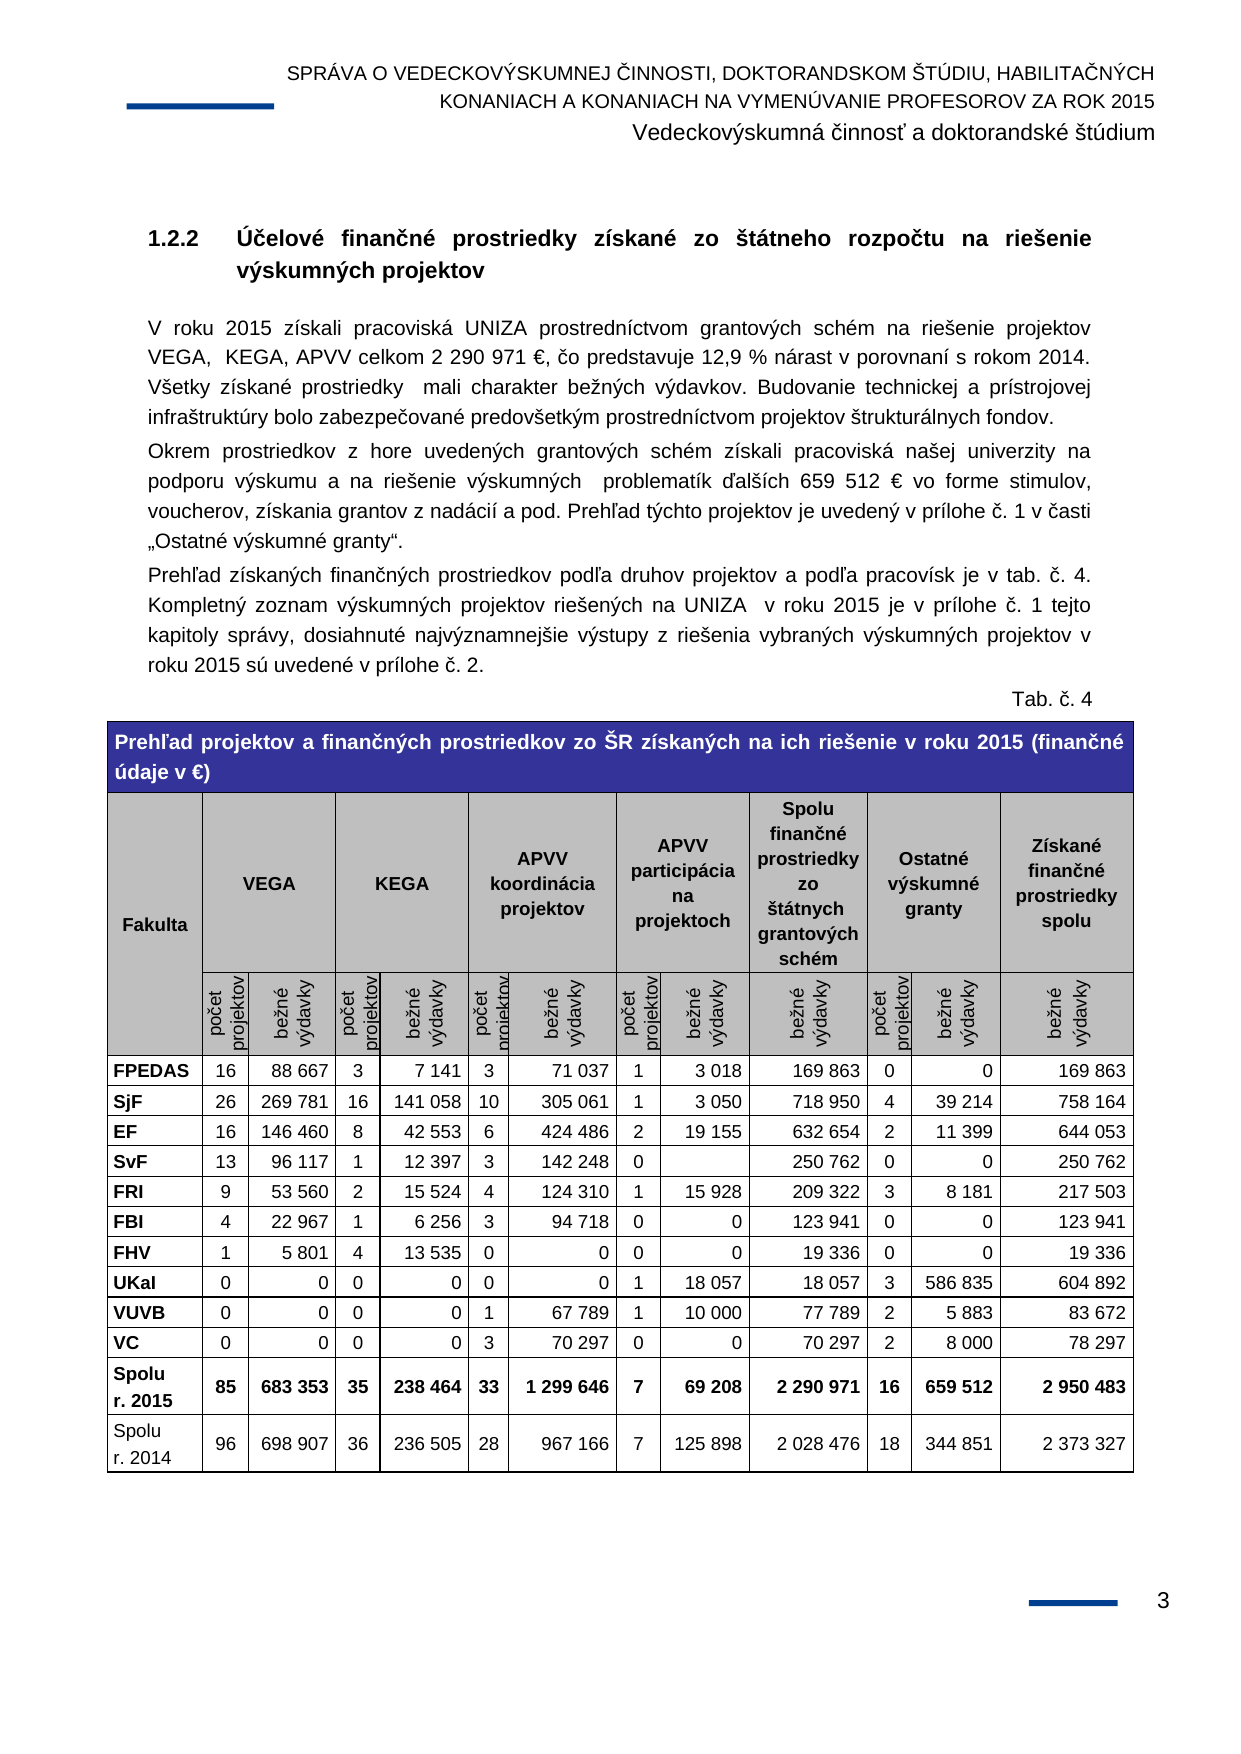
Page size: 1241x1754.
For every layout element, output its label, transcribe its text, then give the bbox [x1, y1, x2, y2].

table_cell 3 [469, 1146, 508, 1176]
table_cell 0 [381, 1298, 468, 1327]
table_cell 0 [381, 1267, 468, 1296]
table_cell 5 883 [912, 1298, 1000, 1327]
table_cell 3 [469, 1056, 508, 1085]
table_cell 3 [868, 1177, 911, 1206]
table_cell Spolu r. 2014 [108, 1415, 202, 1471]
table_cell 698 907 [249, 1415, 335, 1471]
table_cell 16 [336, 1086, 379, 1115]
table_cell 67 789 [509, 1298, 616, 1327]
table_cell 1 [336, 1207, 379, 1236]
table_cell bežné výdavky [509, 973, 616, 1055]
table_cell FHV [108, 1237, 202, 1266]
table_cell KEGA [336, 793, 468, 972]
table_cell 18 057 [750, 1267, 867, 1296]
table_cell 0 [336, 1267, 379, 1296]
table_cell 2 [617, 1116, 660, 1145]
table_cell Fakulta [108, 793, 202, 1055]
table_cell 3 050 [661, 1086, 749, 1115]
table_cell 3 [469, 1207, 508, 1236]
table_cell 123 941 [750, 1207, 867, 1236]
table_cell 96 117 [249, 1146, 335, 1176]
table_cell 0 [868, 1146, 911, 1176]
table_cell 2 [868, 1116, 911, 1145]
table_cell 0 [203, 1328, 248, 1357]
table_cell 6 [469, 1116, 508, 1145]
table_cell 0 [912, 1237, 1000, 1266]
table_cell 142 248 [509, 1146, 616, 1176]
table_cell 0 [203, 1267, 248, 1296]
table_cell 0 [203, 1298, 248, 1327]
table_cell FPEDAS [108, 1056, 202, 1085]
table_cell 0 [249, 1267, 335, 1296]
table_cell 169 863 [1001, 1056, 1133, 1085]
table_cell 18 057 [661, 1267, 749, 1296]
table_cell Získané finančné prostriedky spolu [1001, 793, 1133, 972]
table_cell 2 028 476 [750, 1415, 867, 1471]
table_cell 604 892 [1001, 1267, 1133, 1296]
table_cell 659 512 [912, 1358, 1000, 1414]
table_cell 0 [469, 1267, 508, 1296]
table_cell 1 [336, 1146, 379, 1176]
table_cell 217 503 [1001, 1177, 1133, 1206]
text Prehľad získaných finančných prostriedkov podľa druhov projektov a podľa pracovísk je v tab. č. 4. Kompletný zoznam výskumných projektov riešených na UNIZA v roku 2015 je v prílohe č. 1 tejto kapitoly správy, dosiahnuté najvýznamnejšie výstupy z riešenia vybraných výskumných projektov v roku 2015 sú uvedené v prílohe č. 2. [148, 563, 1092, 676]
table_cell UKaI [108, 1267, 202, 1296]
table_cell 2 290 971 [750, 1358, 867, 1414]
table_cell 0 [868, 1207, 911, 1236]
table_cell 8 181 [912, 1177, 1000, 1206]
table_cell 4 [469, 1177, 508, 1206]
table_cell 7 [617, 1358, 660, 1414]
table_cell 1 [617, 1177, 660, 1206]
table_cell FRI [108, 1177, 202, 1206]
table_cell [661, 1146, 749, 1176]
table_cell VEGA [203, 793, 335, 972]
table_cell 209 322 [750, 1177, 867, 1206]
table_cell SjF [108, 1086, 202, 1115]
table_cell 11 399 [912, 1116, 1000, 1145]
table_cell 0 [509, 1237, 616, 1266]
table_cell 424 486 [509, 1116, 616, 1145]
table_cell SvF [108, 1146, 202, 1176]
table_cell 10 000 [661, 1298, 749, 1327]
table_cell 2 373 327 [1001, 1415, 1133, 1471]
table_cell 8 000 [912, 1328, 1000, 1357]
table_cell 967 166 [509, 1415, 616, 1471]
table_cell 18 [868, 1415, 911, 1471]
table_cell 683 353 [249, 1358, 335, 1414]
table_cell bežné výdavky [750, 973, 867, 1055]
table_cell 70 297 [509, 1328, 616, 1357]
table_cell 269 781 [249, 1086, 335, 1115]
table_cell 0 [617, 1237, 660, 1266]
table_cell 0 [249, 1328, 335, 1357]
table_cell 9 [203, 1177, 248, 1206]
table_cell 71 037 [509, 1056, 616, 1085]
table_cell 15 928 [661, 1177, 749, 1206]
table_cell bežné výdavky [912, 973, 1000, 1055]
table_cell 1 [617, 1056, 660, 1085]
table_cell 7 [617, 1415, 660, 1471]
table_cell 125 898 [661, 1415, 749, 1471]
table_cell 96 [203, 1415, 248, 1471]
table_cell bežné výdavky [1001, 973, 1133, 1055]
table_cell 0 [336, 1328, 379, 1357]
table_cell 250 762 [750, 1146, 867, 1176]
table_cell počet projektov [868, 973, 911, 1055]
table_cell 83 672 [1001, 1298, 1133, 1327]
table_cell 13 535 [381, 1237, 468, 1266]
table_cell 13 [203, 1146, 248, 1176]
table_cell 16 [203, 1116, 248, 1145]
table_cell 4 [203, 1207, 248, 1236]
table_cell 3 018 [661, 1056, 749, 1085]
table_cell počet projektov [203, 973, 248, 1055]
table_cell 1 [617, 1086, 660, 1115]
table_cell 33 [469, 1358, 508, 1414]
table_cell 35 [336, 1358, 379, 1414]
table_cell APVV koordinácia projektov [469, 793, 616, 972]
table_cell 16 [868, 1358, 911, 1414]
table_cell 8 [336, 1116, 379, 1145]
table_cell VC [108, 1328, 202, 1357]
table_cell bežné výdavky [381, 973, 468, 1055]
table_cell 94 718 [509, 1207, 616, 1236]
table_cell 0 [617, 1146, 660, 1176]
table_cell 4 [868, 1086, 911, 1115]
table_cell 0 [617, 1207, 660, 1236]
table_cell 238 464 [381, 1358, 468, 1414]
table_cell 758 164 [1001, 1086, 1133, 1115]
table_cell 7 141 [381, 1056, 468, 1085]
table_cell VUVB [108, 1298, 202, 1327]
table_cell 70 297 [750, 1328, 867, 1357]
table_cell 2 950 483 [1001, 1358, 1133, 1414]
table_cell Spolu r. 2015 [108, 1358, 202, 1414]
table_cell 0 [336, 1298, 379, 1327]
table_cell 42 553 [381, 1116, 468, 1145]
table_cell 78 297 [1001, 1328, 1133, 1357]
table_cell 69 208 [661, 1358, 749, 1414]
text V roku 2015 získali pracoviská UNIZA prostredníctvom grantových schém na riešenie projektov VEGA, KEGA, APVV celkom 2 290 971 €, čo predstavuje 12,9 % nárast v porovnaní s rokom 2014. Všetky získané prostriedky mali charakter bežných výdavkov. Budovanie technickej a prístrojovej infraštruktúry bolo zabezpečované predovšetkým prostredníctvom projektov štrukturálnych fondov. [148, 315, 1092, 429]
table_cell 1 [203, 1237, 248, 1266]
table_header Prehľad projektov a finančných prostriedkov zo ŠR získaných na ich riešenie v roku 2015 (finančné údaje v €) [108, 722, 1133, 792]
table_cell 632 654 [750, 1116, 867, 1145]
table_cell 10 [469, 1086, 508, 1115]
table_cell 0 [912, 1056, 1000, 1085]
table_cell 236 505 [381, 1415, 468, 1471]
table_cell 26 [203, 1086, 248, 1115]
subtitle 1.2.2 Účelové finančné prostriedky získané zo štátneho rozpočtu na riešenie výskumných projektov [148, 224, 1092, 284]
table_cell 0 [661, 1207, 749, 1236]
table_cell 0 [912, 1146, 1000, 1176]
table_cell 0 [868, 1056, 911, 1085]
table_cell 0 [249, 1298, 335, 1327]
table_cell 15 524 [381, 1177, 468, 1206]
table_cell 22 967 [249, 1207, 335, 1236]
table_cell 85 [203, 1358, 248, 1414]
table_cell Ostatné výskumné granty [868, 793, 1000, 972]
table_cell FBI [108, 1207, 202, 1236]
table_cell bežné výdavky [661, 973, 749, 1055]
table_cell 16 [203, 1056, 248, 1085]
table_cell 123 941 [1001, 1207, 1133, 1236]
table_cell EF [108, 1116, 202, 1145]
table_cell 718 950 [750, 1086, 867, 1115]
table_cell bežné výdavky [249, 973, 335, 1055]
table_cell 19 336 [750, 1237, 867, 1266]
table_cell 2 [868, 1328, 911, 1357]
table_cell 141 058 [381, 1086, 468, 1115]
table_cell 146 460 [249, 1116, 335, 1145]
table_cell 53 560 [249, 1177, 335, 1206]
table_cell 586 835 [912, 1267, 1000, 1296]
table_cell 6 256 [381, 1207, 468, 1236]
table_cell 28 [469, 1415, 508, 1471]
table_cell 124 310 [509, 1177, 616, 1206]
table_cell 39 214 [912, 1086, 1000, 1115]
text Okrem prostriedkov z hore uvedených grantových schém získali pracoviská našej univerzity na podporu výskumu a na riešenie výskumných problematík ďalších 659 512 € vo forme stimulov, voucherov, získania grantov z nadácií a pod. Prehľad týchto projektov je uvedený v prílohe č. 1 v časti „Ostatné výskumné granty“. [148, 439, 1092, 553]
table_cell 4 [336, 1237, 379, 1266]
table_cell 2 [868, 1298, 911, 1327]
table_cell 644 053 [1001, 1116, 1133, 1145]
table_cell 1 299 646 [509, 1358, 616, 1414]
table_cell 0 [912, 1207, 1000, 1236]
table_cell 36 [336, 1415, 379, 1471]
table_cell 1 [469, 1298, 508, 1327]
table_cell 5 801 [249, 1237, 335, 1266]
table_cell APVV participácia na projektoch [617, 793, 749, 972]
table_cell 0 [381, 1328, 468, 1357]
table_cell 0 [469, 1237, 508, 1266]
table_cell 19 336 [1001, 1237, 1133, 1266]
table_cell 0 [617, 1328, 660, 1357]
table_cell 88 667 [249, 1056, 335, 1085]
table_cell 0 [868, 1237, 911, 1266]
table_cell počet projektov [617, 973, 660, 1055]
table_cell 3 [469, 1328, 508, 1357]
table_cell počet projektov [336, 973, 379, 1055]
table_cell 2 [336, 1177, 379, 1206]
table_cell Spolu finančné prostriedky zo štátnych grantových schém [750, 793, 867, 972]
table_cell 1 [617, 1267, 660, 1296]
table_cell 169 863 [750, 1056, 867, 1085]
table_cell 344 851 [912, 1415, 1000, 1471]
table_cell počet projektov [469, 973, 508, 1055]
table_cell 250 762 [1001, 1146, 1133, 1176]
table_cell 0 [509, 1267, 616, 1296]
table_cell 1 [617, 1298, 660, 1327]
table_cell 19 155 [661, 1116, 749, 1145]
table_cell 0 [661, 1237, 749, 1266]
table_cell 12 397 [381, 1146, 468, 1176]
text Tab. č. 4 [148, 687, 1092, 711]
table_cell 305 061 [509, 1086, 616, 1115]
table_cell 77 789 [750, 1298, 867, 1327]
table_cell 3 [336, 1056, 379, 1085]
table_cell 3 [868, 1267, 911, 1296]
table_cell 0 [661, 1328, 749, 1357]
